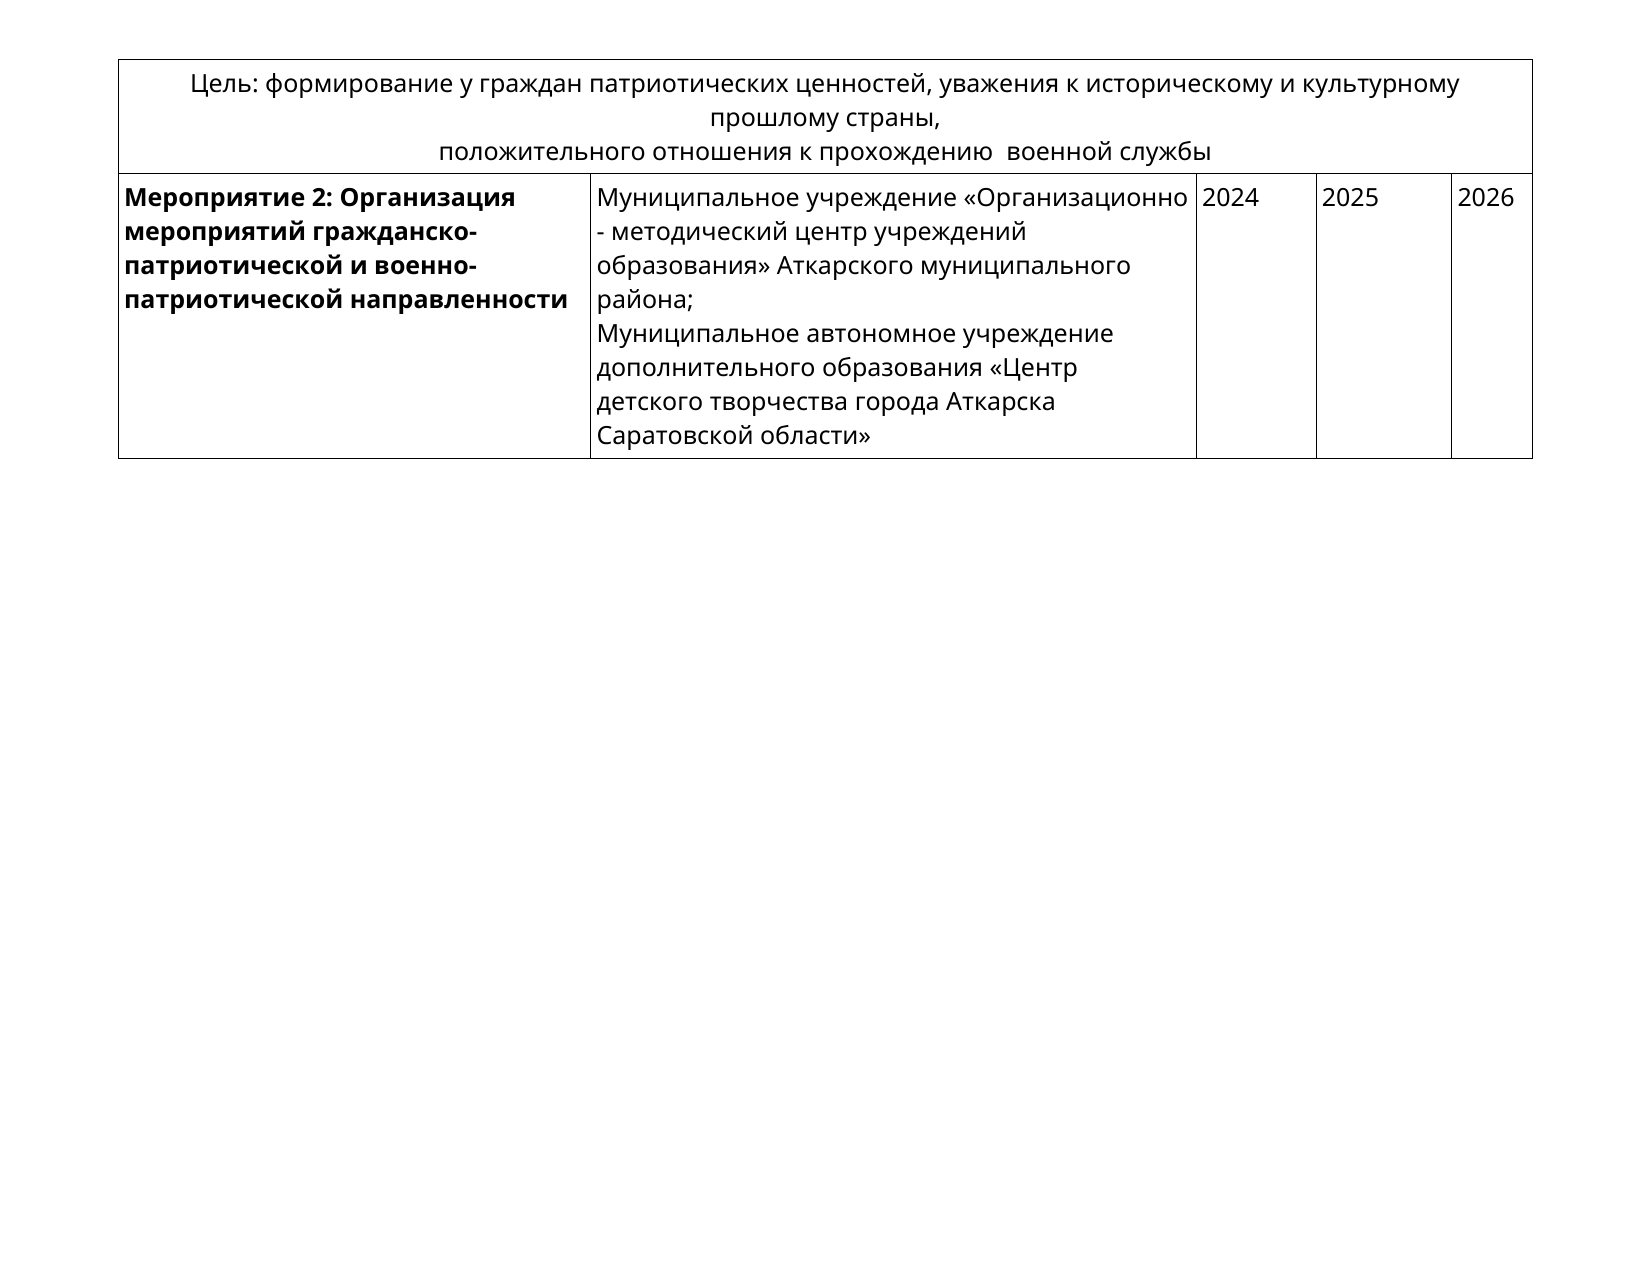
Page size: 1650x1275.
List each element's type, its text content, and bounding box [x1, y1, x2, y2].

table_cell Цель: формирование у граждан патриотических ценностей, уважения к историческому и культурному прошлому страны, положительного отношения к прохождению военной службы [119, 60, 1532, 173]
table_cell Мероприятие 2: Организация мероприятий гражданско-патриотической и военно-патриотической направленности [119, 174, 590, 458]
table_cell 2024 [1197, 174, 1316, 458]
table_cell 2025 [1317, 174, 1451, 458]
table_cell 2026 [1452, 174, 1532, 458]
